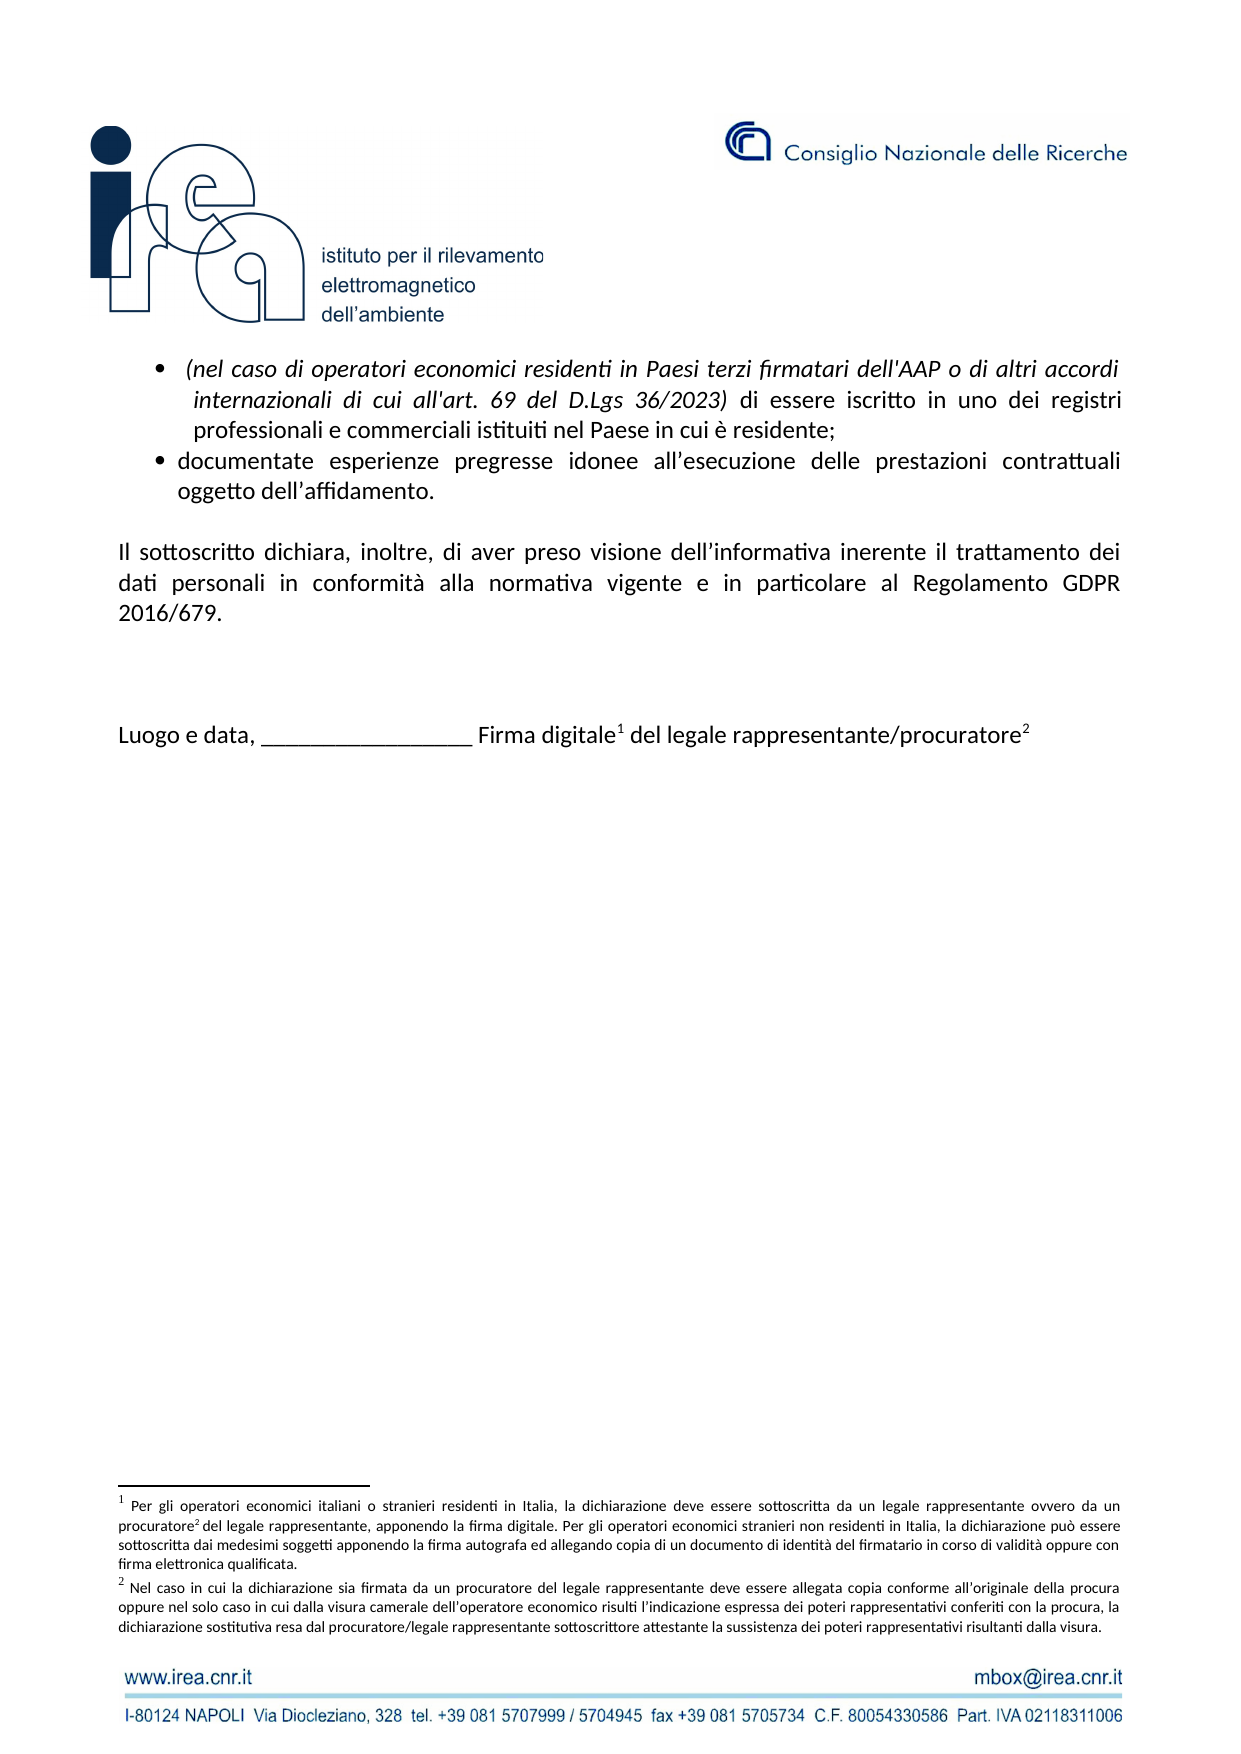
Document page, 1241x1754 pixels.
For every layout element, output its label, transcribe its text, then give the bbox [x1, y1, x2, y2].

text Il sottoscritto dichiara, inoltre, di aver preso visione dell’informativa inerente il trattamento dei dati personali in conformità alla normativa vigente e in particolare al Regolamento GDPR 2016/679. [118, 537, 1122, 628]
list documentate esperienze pregresse idonee all’esecuzione delle prestazioni contrattuali oggetto dell’affidamento. [156, 445, 1122, 506]
list (nel caso di operatori economici residenti in Paesi terzi firmatari dell'AAP o di altri accordi internazionali di cui all'art. 69 del D.Lgs 36/2023) di essere iscritto in uno dei registri professionali e commerciali istituiti nel Paese in cui è residente; [156, 353, 1122, 445]
text Luogo e data, _________________ Firma digitale del legale rappresentante/procuratore [118, 720, 1122, 750]
picture [80, 126, 544, 323]
picture [714, 113, 1130, 170]
picture [119, 1667, 1123, 1724]
